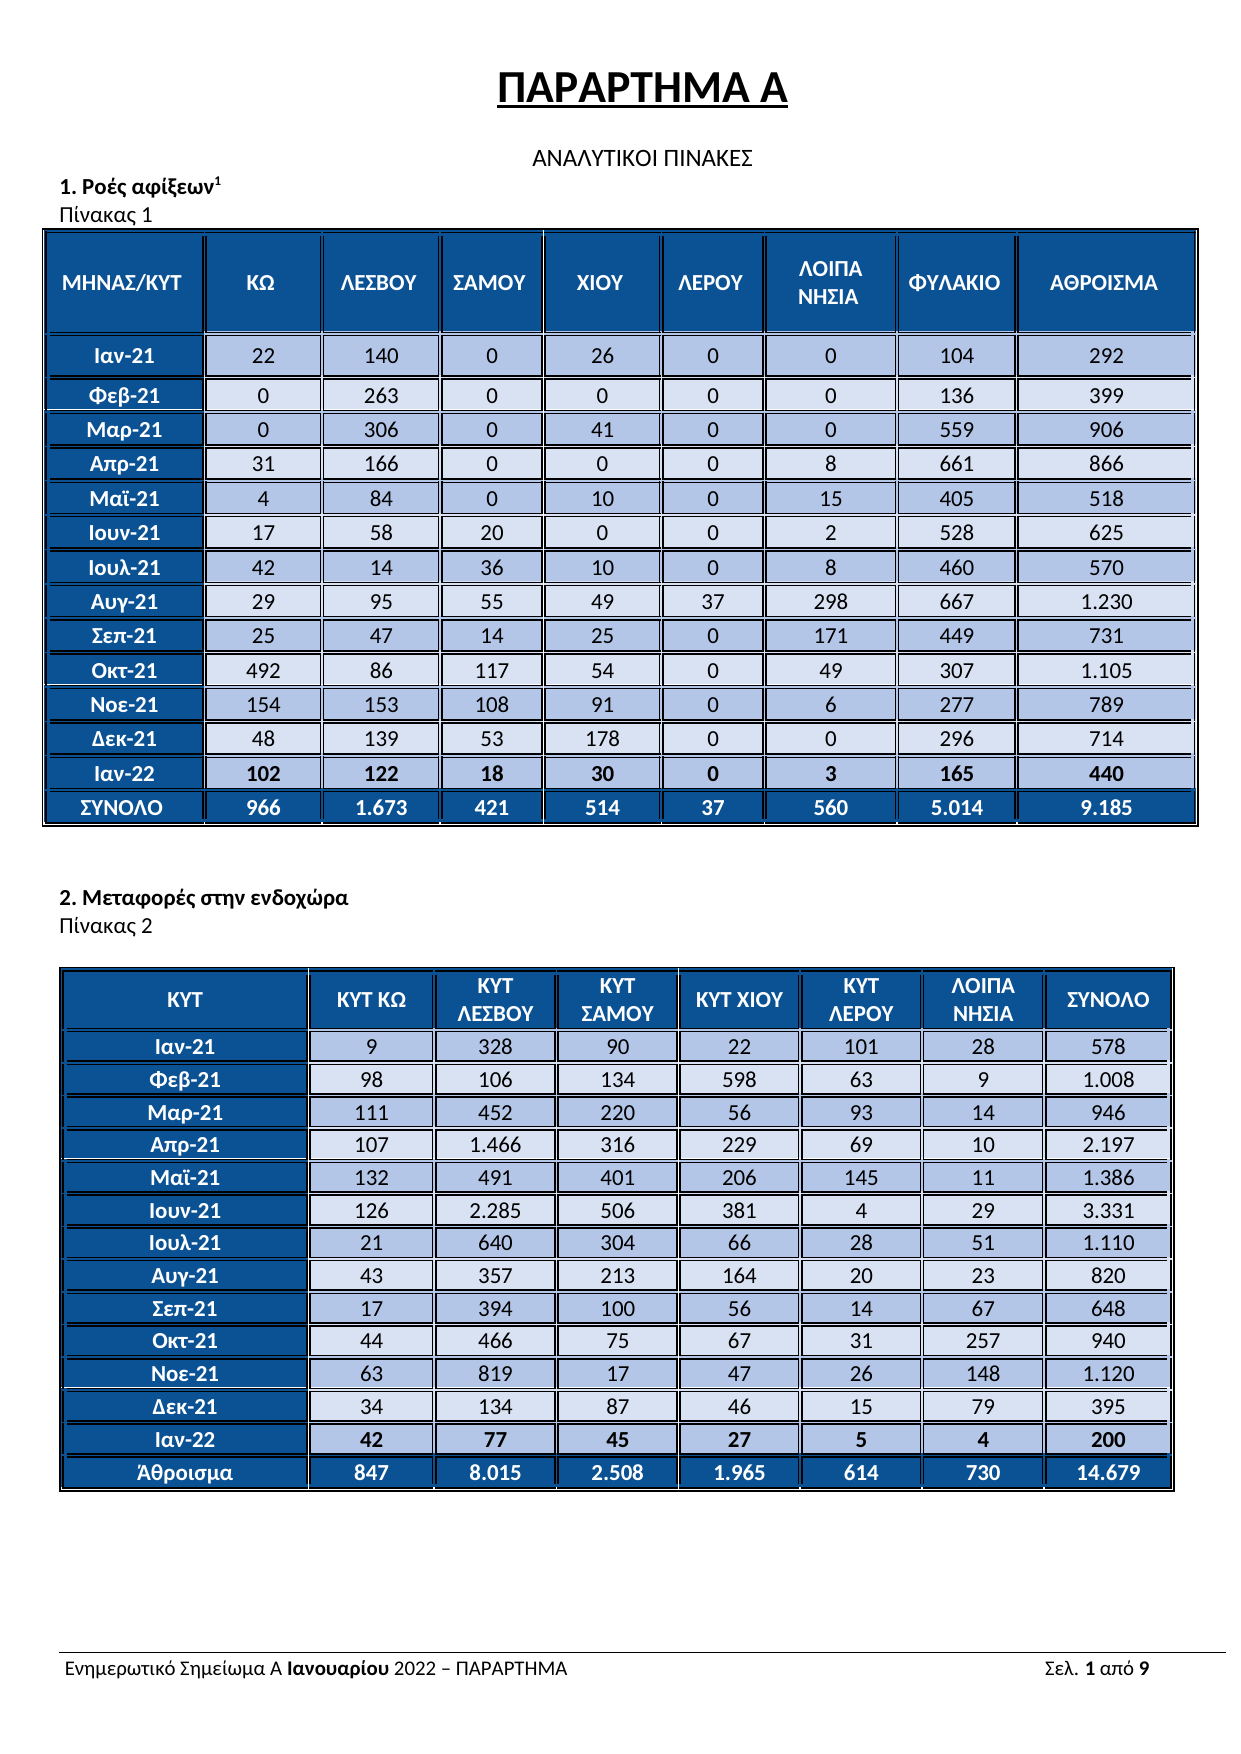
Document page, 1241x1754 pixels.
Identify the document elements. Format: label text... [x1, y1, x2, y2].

table_cell 28 [924, 1032, 1042, 1060]
table_cell 145 [803, 1163, 920, 1191]
table_header ΚΥΤ [64, 972, 308, 1028]
table_cell Σεπ-21 [44, 616, 204, 650]
table_cell 357 [437, 1261, 554, 1289]
table_cell 9.185 [1017, 788, 1196, 822]
table_cell 25 [546, 621, 659, 650]
table_cell 108 [443, 689, 541, 719]
table_cell 381 [681, 1196, 798, 1224]
table_cell 53 [443, 724, 541, 753]
table_cell ΣΥΝΟΛΟ [44, 788, 204, 822]
table_cell 27 [681, 1425, 798, 1453]
table_cell 14 [924, 1098, 1042, 1126]
table_cell 614 [800, 1453, 922, 1487]
table_cell 2.197 [1044, 1126, 1172, 1158]
table_cell Φεβ-21 [61, 1060, 308, 1093]
table_cell 0 [664, 336, 762, 375]
table_cell Απρ-21 [61, 1126, 308, 1158]
table_cell 0 [443, 380, 541, 409]
table_cell 0 [664, 724, 762, 753]
table_cell Αυγ-21 [44, 581, 204, 616]
table_header ΚΥΤ ΛΕΣΒΟΥ [434, 968, 556, 1028]
table_cell 306 [324, 414, 438, 444]
table_cell Μαϊ-21 [44, 478, 204, 513]
table_cell Απρ-21 [44, 444, 204, 478]
table_cell 0 [546, 517, 659, 547]
table_cell 8 [767, 552, 895, 581]
table_cell 394 [437, 1294, 554, 1322]
table_cell 1.120 [1044, 1355, 1172, 1387]
table_cell 22 [681, 1032, 798, 1060]
table_cell 34 [311, 1392, 432, 1420]
table_cell 449 [899, 621, 1014, 650]
table_cell 42 [207, 552, 320, 581]
table_cell 625 [1017, 513, 1196, 547]
table_cell 148 [924, 1360, 1042, 1387]
table_cell 0 [664, 689, 762, 719]
table_cell 0 [664, 517, 762, 547]
table_cell 93 [803, 1098, 920, 1126]
table_cell 36 [443, 552, 541, 581]
table_cell 0 [207, 380, 320, 409]
table_cell 84 [324, 483, 438, 513]
table_cell 139 [324, 724, 438, 753]
table_cell 298 [767, 586, 895, 616]
table_cell 126 [311, 1196, 432, 1224]
text ΠΑΡΑΡΤΗΜΑ Α [59, 58, 1226, 114]
table_cell 206 [681, 1163, 798, 1191]
table_cell 395 [1044, 1388, 1172, 1420]
table_cell 111 [311, 1098, 432, 1126]
table_cell 17 [311, 1294, 432, 1322]
table_cell 0 [443, 483, 541, 513]
table_cell 213 [559, 1261, 676, 1289]
table_header ΦΥΛΑΚΙΟ [897, 230, 1017, 331]
table_cell 560 [764, 788, 897, 822]
table_cell 296 [899, 724, 1014, 753]
table_cell 491 [437, 1163, 554, 1191]
table_header ΛΟΙΠΑ ΝΗΣΙΑ [764, 230, 897, 331]
table_cell 37 [664, 586, 762, 616]
table_cell 21 [311, 1229, 432, 1257]
table_cell 598 [681, 1065, 798, 1093]
table_cell 11 [924, 1163, 1042, 1191]
table_cell Ιαν-22 [61, 1420, 308, 1453]
table_cell 940 [1044, 1322, 1172, 1355]
table_cell 67 [924, 1294, 1042, 1322]
table_cell 518 [1017, 478, 1196, 513]
table_cell 292 [1017, 331, 1196, 375]
table_cell 66 [681, 1229, 798, 1257]
table_cell Σεπ-21 [61, 1289, 308, 1322]
table_header ΣΑΜΟΥ [440, 230, 543, 331]
table_cell 134 [559, 1065, 676, 1093]
table_cell 26 [803, 1360, 920, 1387]
table_cell 0 [664, 380, 762, 409]
table_cell 45 [559, 1425, 676, 1453]
table_cell 86 [324, 655, 438, 684]
table_cell 43 [311, 1261, 432, 1289]
table_header ΜΗΝΑΣ/ΚΥΤ [47, 233, 204, 331]
table_cell 0 [546, 449, 659, 478]
table_cell 714 [1017, 719, 1196, 753]
table_cell Νοε-21 [44, 685, 204, 719]
table_cell 1.230 [1017, 581, 1196, 616]
table_cell Αυγ-21 [61, 1257, 308, 1289]
table_cell 440 [1017, 753, 1196, 788]
table_header ΛΕΣΒΟΥ [322, 230, 440, 331]
table_cell 47 [324, 621, 438, 650]
table_cell 0 [664, 449, 762, 478]
table_cell 101 [803, 1032, 920, 1060]
table_cell 452 [437, 1098, 554, 1126]
table_cell 140 [324, 336, 438, 375]
table_cell 4 [803, 1196, 920, 1224]
table_cell 10 [546, 552, 659, 581]
table_cell Άθροισμα [61, 1453, 308, 1487]
table_cell 0 [664, 758, 762, 788]
table_cell 316 [559, 1131, 676, 1158]
table_cell 106 [437, 1065, 554, 1093]
table_cell 460 [899, 552, 1014, 581]
table_cell 200 [1044, 1420, 1172, 1453]
table_cell 17 [559, 1360, 676, 1387]
table_cell 1.466 [437, 1131, 554, 1158]
table_cell 466 [437, 1327, 554, 1355]
table_cell 399 [1017, 375, 1196, 409]
table_cell Δεκ-21 [61, 1388, 308, 1420]
table_cell 405 [899, 483, 1014, 513]
table_cell 528 [899, 517, 1014, 547]
table_cell 48 [207, 724, 320, 753]
text 2. Μεταφορές στην ενδοχώρα [59, 883, 1226, 911]
table_cell 67 [681, 1327, 798, 1355]
table_cell 1.965 [679, 1453, 800, 1487]
table_cell 2.285 [437, 1196, 554, 1224]
table_cell 966 [204, 788, 322, 822]
table_cell 559 [899, 414, 1014, 444]
table_cell 263 [324, 380, 438, 409]
table_cell 6 [767, 689, 895, 719]
table_cell 166 [324, 449, 438, 478]
table_cell 31 [803, 1327, 920, 1355]
table_cell 514 [544, 792, 661, 822]
table_cell 0 [207, 414, 320, 444]
table_header ΚΩ [204, 230, 322, 331]
table_cell 1.008 [1044, 1060, 1172, 1093]
table_cell 90 [559, 1032, 676, 1060]
table_cell 14.679 [1044, 1453, 1172, 1487]
table_cell 731 [1017, 616, 1196, 650]
table_cell 87 [559, 1392, 676, 1420]
table_cell 29 [207, 586, 320, 616]
table_cell Οκτ-21 [44, 650, 204, 684]
table_cell 79 [924, 1392, 1042, 1420]
table_cell 0 [546, 380, 659, 409]
table_cell 26 [546, 336, 659, 375]
table_cell 0 [767, 414, 895, 444]
table_cell Ιαν-21 [61, 1028, 308, 1060]
table_cell 54 [546, 655, 659, 684]
table_cell 75 [559, 1327, 676, 1355]
table_cell 14 [324, 552, 438, 581]
table_cell 165 [899, 758, 1014, 788]
table_cell Οκτ-21 [61, 1322, 308, 1355]
table_cell Ιουλ-21 [61, 1224, 308, 1257]
table_cell 2 [767, 517, 895, 547]
text Πίνακας 1 [59, 200, 1226, 228]
table_cell 44 [311, 1327, 432, 1355]
table_cell 4 [207, 483, 320, 513]
table_cell 134 [437, 1392, 554, 1420]
table_cell 77 [437, 1425, 554, 1453]
table_cell 866 [1017, 444, 1196, 478]
text Πίνακας 2 [59, 911, 1226, 939]
table_cell 578 [1044, 1028, 1172, 1060]
table_cell 789 [1017, 685, 1196, 719]
table_cell 91 [546, 689, 659, 719]
table_cell 56 [681, 1294, 798, 1322]
table_cell 164 [681, 1261, 798, 1289]
table_cell 1.386 [1044, 1159, 1172, 1191]
table_header ΧΙΟΥ [544, 233, 661, 331]
table_cell 307 [899, 655, 1014, 684]
table_cell 0 [443, 449, 541, 478]
table_cell 819 [437, 1360, 554, 1387]
table_cell 46 [681, 1392, 798, 1420]
table_cell 15 [767, 483, 895, 513]
table_header ΣΥΝΟΛΟ [1044, 968, 1172, 1028]
table_cell 17 [207, 517, 320, 547]
table_cell 51 [924, 1229, 1042, 1257]
table_cell 820 [1044, 1257, 1172, 1289]
table_cell 98 [311, 1065, 432, 1093]
table_cell 69 [803, 1131, 920, 1158]
table_cell 10 [546, 483, 659, 513]
table_cell 100 [559, 1294, 676, 1322]
table_cell 2.508 [556, 1453, 678, 1487]
table_cell Ιουλ-21 [44, 547, 204, 581]
table_cell 661 [899, 449, 1014, 478]
table_cell 648 [1044, 1289, 1172, 1322]
table_cell Φεβ-21 [44, 375, 204, 409]
table_cell 56 [681, 1098, 798, 1126]
table_cell 20 [443, 517, 541, 547]
table_cell Μαρ-21 [44, 410, 204, 444]
table_header ΑΘΡΟΙΣΜΑ [1017, 233, 1194, 331]
table_cell 22 [207, 336, 320, 375]
table_cell 401 [559, 1163, 676, 1191]
table_cell 154 [207, 689, 320, 719]
table_cell Δεκ-21 [44, 719, 204, 753]
table_cell 0 [767, 336, 895, 375]
table_cell 3 [767, 758, 895, 788]
table_cell 132 [311, 1163, 432, 1191]
table_cell 640 [437, 1229, 554, 1257]
table_cell 37 [661, 788, 764, 822]
table_cell 506 [559, 1196, 676, 1224]
table_cell 47 [681, 1360, 798, 1387]
table_header ΚΥΤ ΣΑΜΟΥ [556, 968, 678, 1028]
text ΑΝΑΛΥΤΙΚΟΙ ΠΙΝΑΚΕΣ [59, 142, 1226, 172]
table_cell 23 [924, 1261, 1042, 1289]
table_cell Ιαν-21 [44, 331, 204, 375]
table_cell 0 [767, 380, 895, 409]
table_cell 0 [443, 336, 541, 375]
table_cell 25 [207, 621, 320, 650]
table_cell 31 [207, 449, 320, 478]
table_cell 29 [924, 1196, 1042, 1224]
table_cell 41 [546, 414, 659, 444]
table_cell 0 [767, 724, 895, 753]
table_cell 8.015 [434, 1453, 556, 1487]
table_cell 9 [311, 1032, 432, 1060]
table_header ΛΕΡΟΥ [661, 230, 764, 331]
text 1. Ροές αφίξεων1 [59, 172, 1226, 200]
table_cell Μαϊ-21 [61, 1159, 308, 1191]
table_cell 49 [767, 655, 895, 684]
table_cell Ιουν-21 [61, 1191, 308, 1224]
table_cell 63 [803, 1065, 920, 1093]
table_cell 14 [803, 1294, 920, 1322]
table_cell 8 [767, 449, 895, 478]
table_cell 667 [899, 586, 1014, 616]
table_header ΚΥΤ ΧΙΟΥ [679, 968, 800, 1028]
table_cell 107 [311, 1131, 432, 1158]
table_cell 277 [899, 689, 1014, 719]
table_cell Μαρ-21 [61, 1093, 308, 1126]
table_cell 328 [437, 1032, 554, 1060]
table_cell 3.331 [1044, 1191, 1172, 1224]
table_cell 28 [803, 1229, 920, 1257]
table_cell 229 [681, 1131, 798, 1158]
table_cell 570 [1017, 547, 1196, 581]
table_cell 0 [443, 414, 541, 444]
table_cell 15 [803, 1392, 920, 1420]
table_cell 1.673 [322, 788, 440, 822]
table_cell 730 [922, 1453, 1044, 1487]
table_cell 5 [803, 1425, 920, 1453]
table_cell 42 [311, 1425, 432, 1453]
table_cell 171 [767, 621, 895, 650]
table_cell 847 [309, 1453, 434, 1487]
table_cell 102 [207, 758, 320, 788]
table_cell 946 [1044, 1093, 1172, 1126]
table_cell 492 [207, 655, 320, 684]
table_cell Ιουν-21 [44, 513, 204, 547]
table_cell 9 [924, 1065, 1042, 1093]
table_cell 95 [324, 586, 438, 616]
table_cell 0 [664, 552, 762, 581]
table_cell 1.110 [1044, 1224, 1172, 1257]
table_cell 30 [546, 758, 659, 788]
table_cell Ιαν-22 [44, 753, 204, 788]
table_cell 49 [546, 586, 659, 616]
table_cell 257 [924, 1327, 1042, 1355]
table_header ΛΟΙΠΑ ΝΗΣΙΑ [922, 968, 1044, 1028]
table_cell 104 [899, 336, 1014, 375]
table_cell 5.014 [897, 788, 1017, 822]
table_cell 0 [664, 621, 762, 650]
table_cell 14 [443, 621, 541, 650]
table_header ΚΥΤ ΚΩ [309, 968, 434, 1028]
table_cell 18 [443, 758, 541, 788]
table_cell 178 [546, 724, 659, 753]
table_header ΚΥΤ ΛΕΡΟΥ [800, 968, 922, 1028]
table_cell 55 [443, 586, 541, 616]
table_cell 304 [559, 1229, 676, 1257]
table_cell 1.105 [1017, 650, 1196, 684]
table_cell 421 [440, 788, 543, 822]
table_cell 4 [924, 1425, 1042, 1453]
table_cell 906 [1017, 410, 1196, 444]
table_cell 136 [899, 380, 1014, 409]
table_cell 10 [924, 1131, 1042, 1158]
table_cell 220 [559, 1098, 676, 1126]
table_cell 63 [311, 1360, 432, 1387]
table_cell 153 [324, 689, 438, 719]
table_cell 117 [443, 655, 541, 684]
table_cell Νοε-21 [61, 1355, 308, 1387]
table_cell 122 [324, 758, 438, 788]
table_cell 0 [664, 414, 762, 444]
table_cell 0 [664, 655, 762, 684]
table_cell 0 [664, 483, 762, 513]
table_cell 20 [803, 1261, 920, 1289]
table_cell 58 [324, 517, 438, 547]
